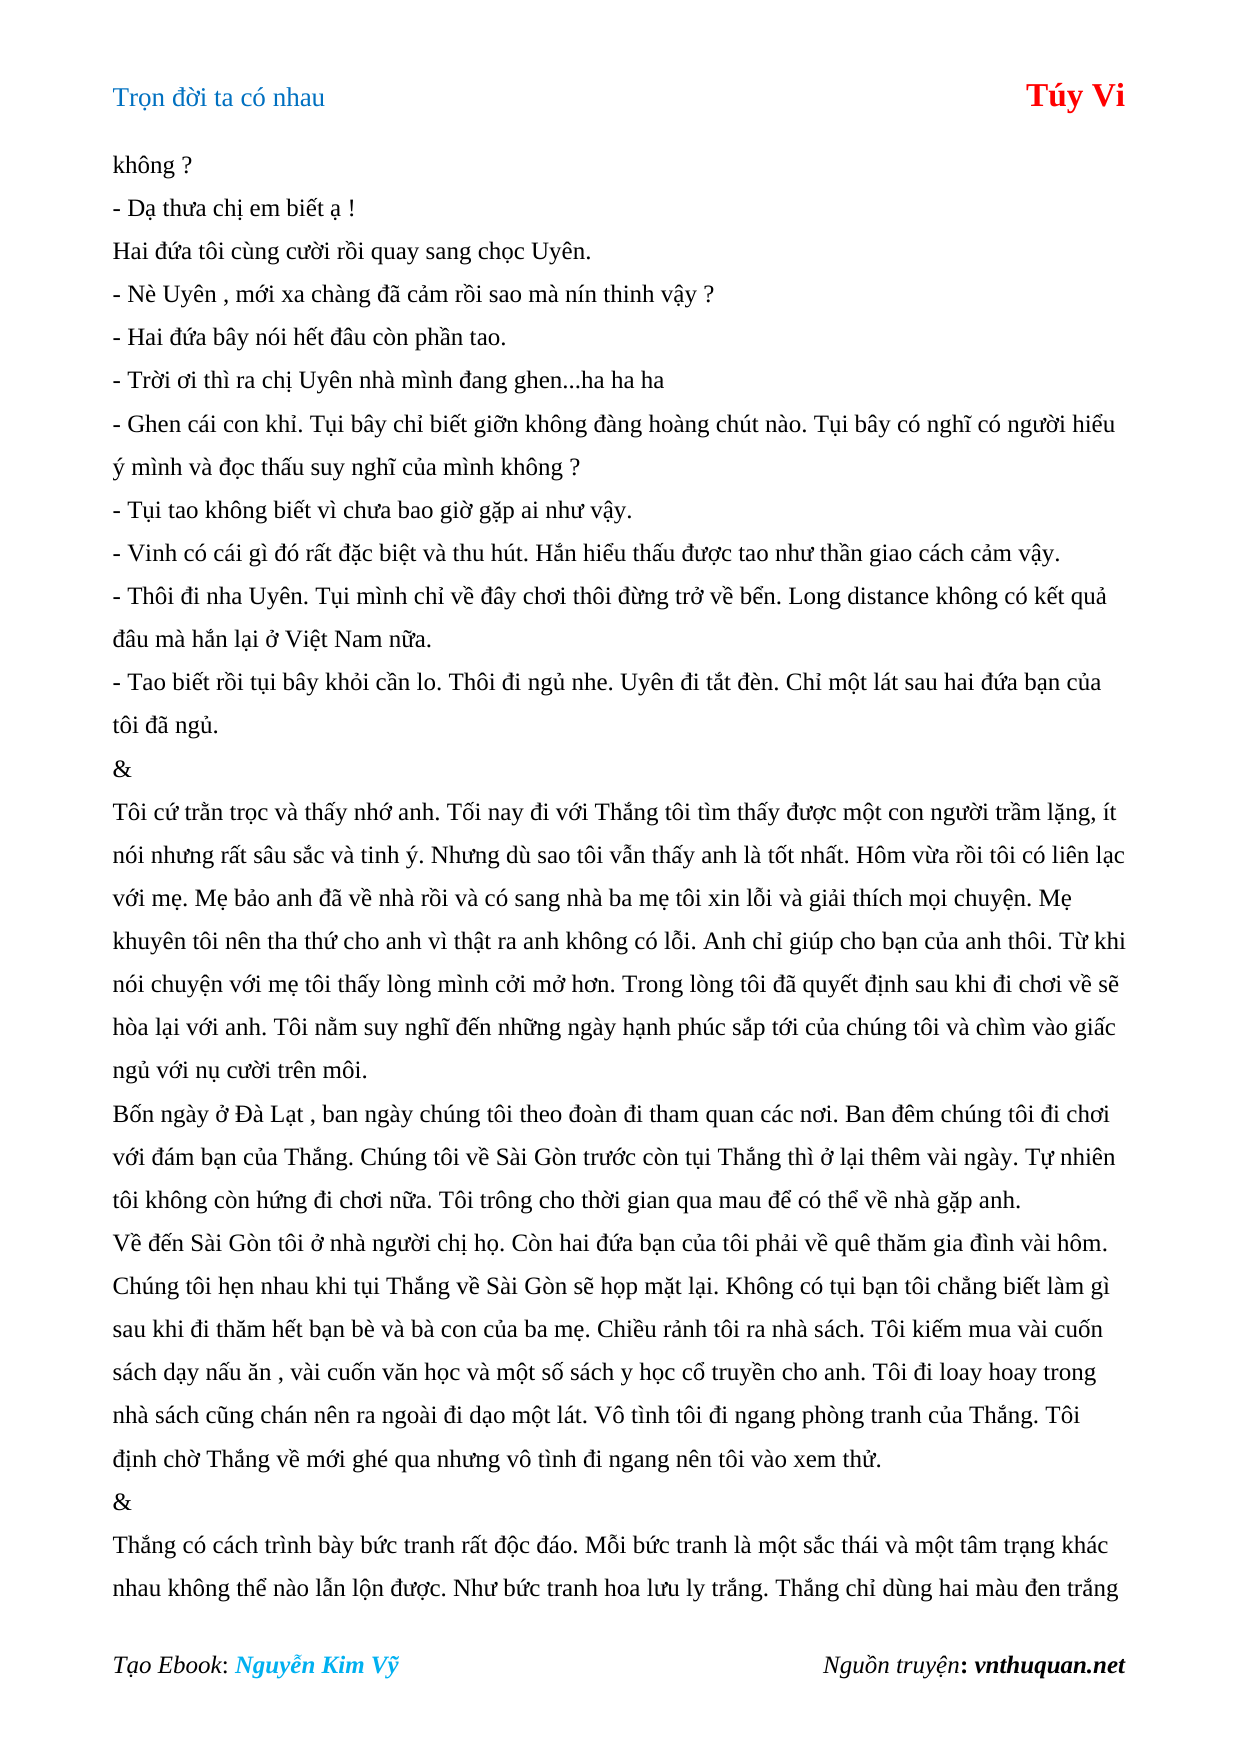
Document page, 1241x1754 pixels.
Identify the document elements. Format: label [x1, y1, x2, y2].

text [112, 150, 1128, 1602]
